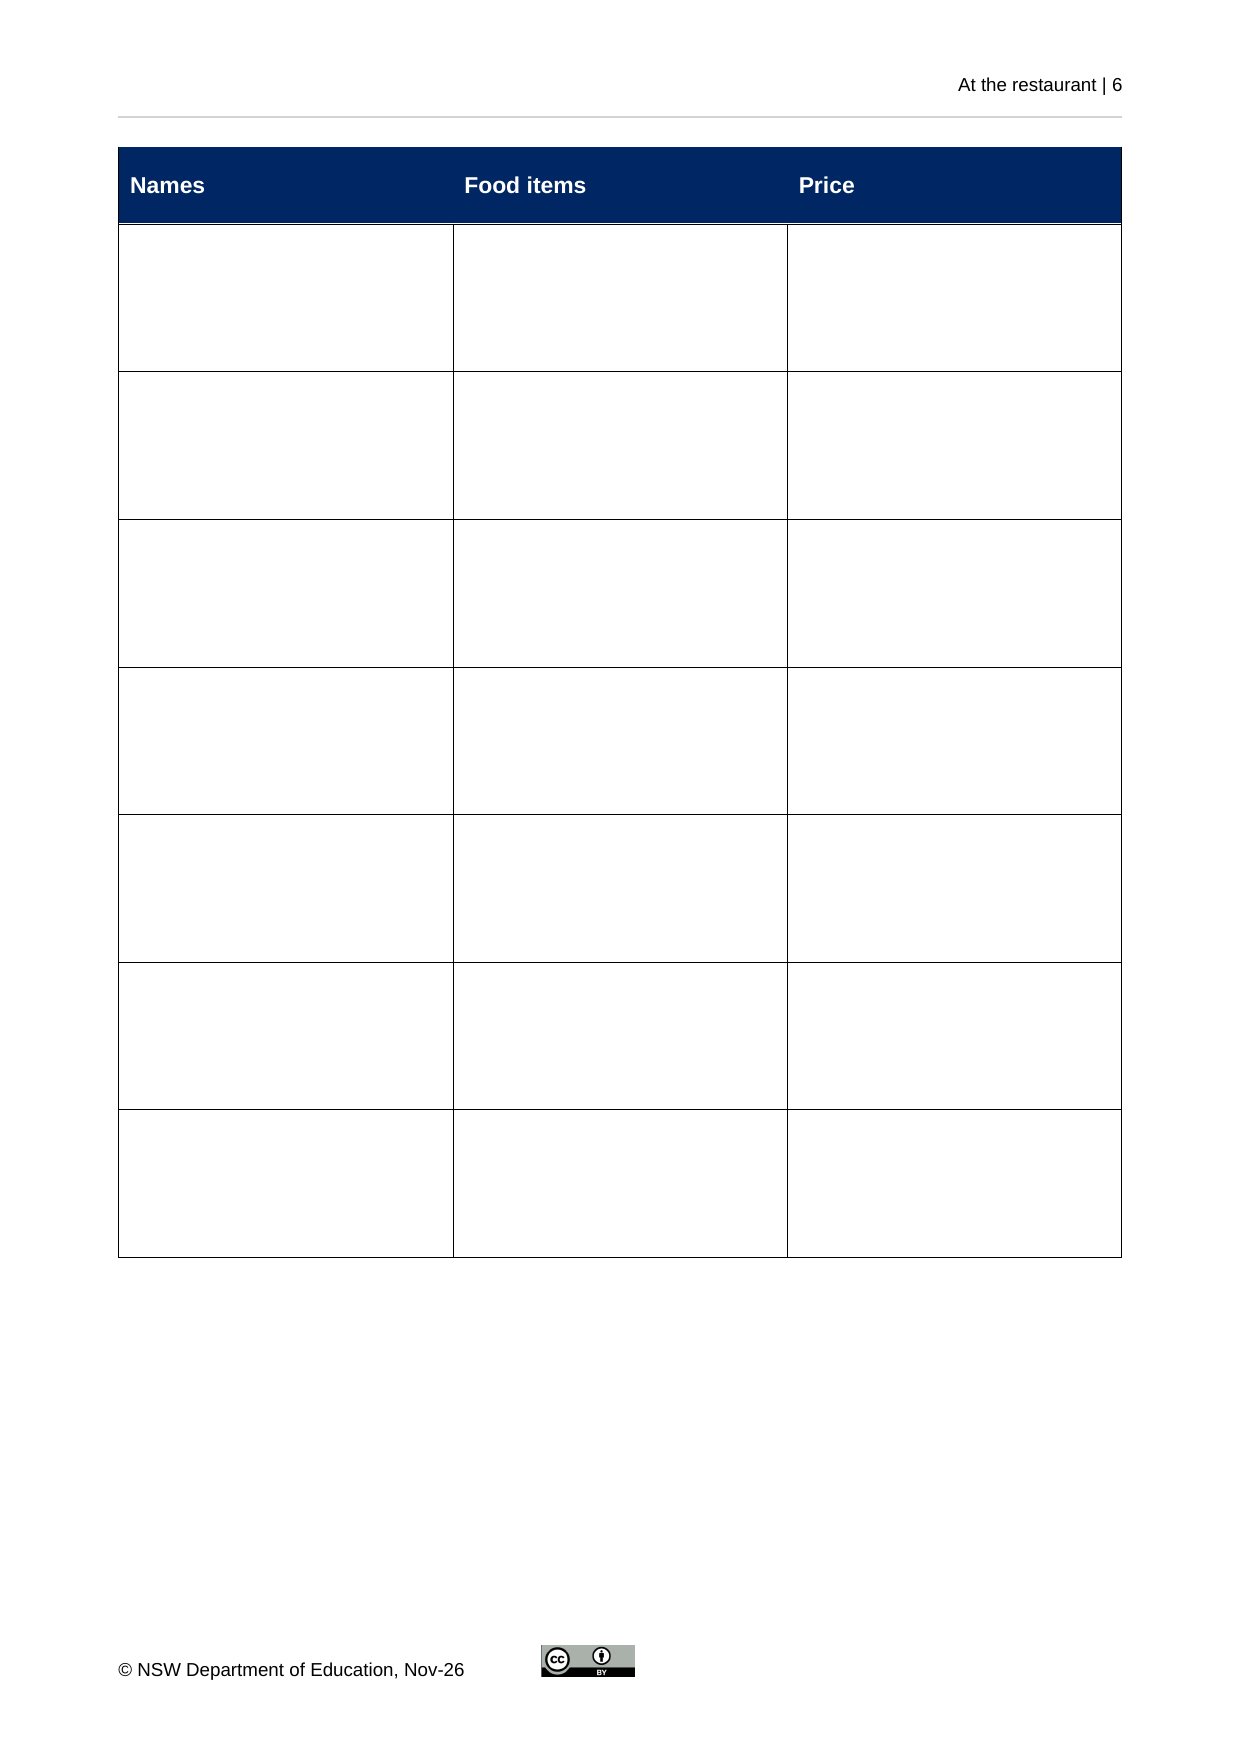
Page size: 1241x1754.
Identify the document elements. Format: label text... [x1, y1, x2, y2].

table_header Names [119, 147, 453, 223]
table_cell [788, 815, 1121, 962]
table_cell [454, 520, 787, 666]
table_cell [788, 520, 1121, 666]
table_cell [454, 963, 787, 1109]
table_cell [119, 372, 453, 519]
table_cell [119, 1110, 453, 1257]
table_cell [454, 372, 787, 519]
table_cell [788, 963, 1121, 1109]
table_cell [119, 668, 453, 814]
table_cell [788, 1110, 1121, 1257]
table_cell [119, 520, 453, 666]
table_cell [119, 815, 453, 962]
table_cell [788, 372, 1121, 519]
table_cell [119, 225, 453, 371]
table_cell [454, 815, 787, 962]
table_header Price [787, 147, 1121, 223]
table_cell [119, 963, 453, 1109]
table_cell [454, 668, 787, 814]
table_cell [788, 225, 1121, 371]
table_cell [788, 668, 1121, 814]
table_cell [454, 1110, 787, 1257]
table_cell [454, 225, 787, 371]
table_header Food items [453, 147, 787, 223]
picture [541, 1645, 635, 1677]
